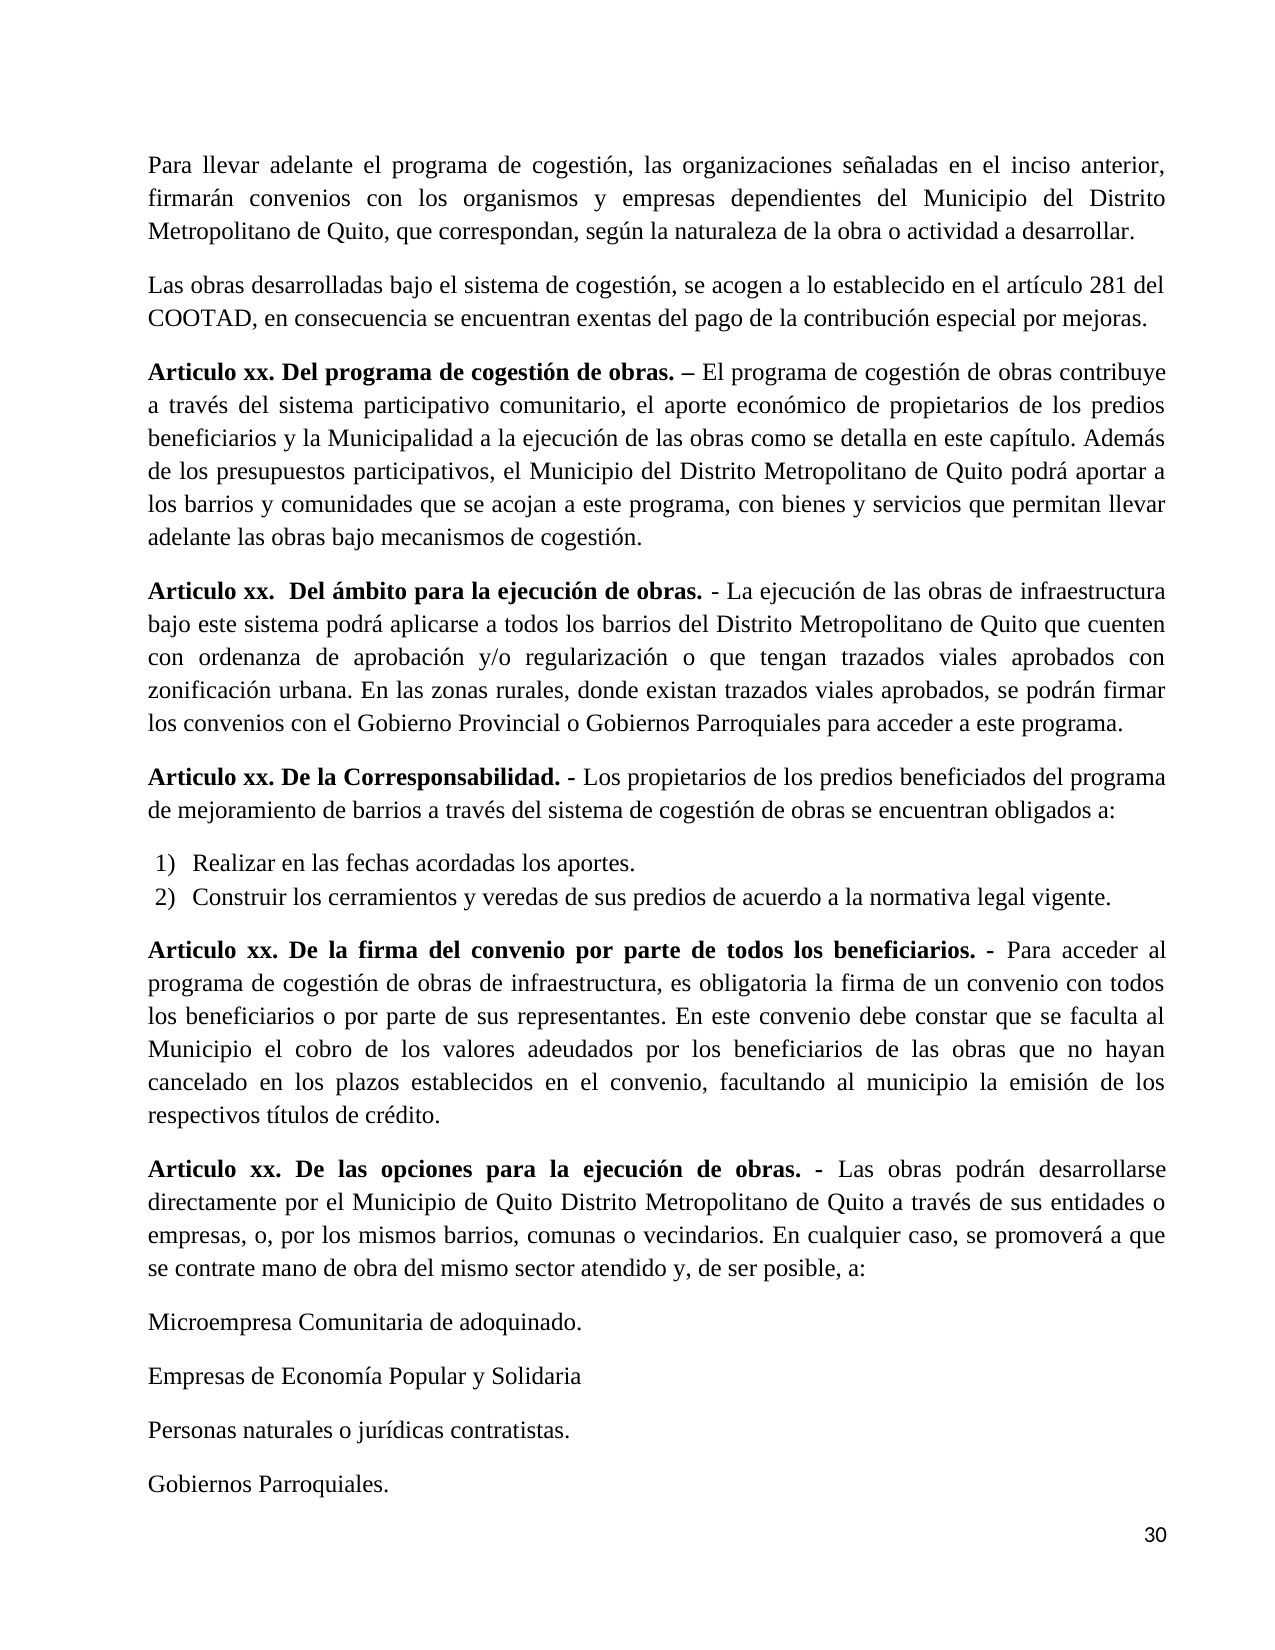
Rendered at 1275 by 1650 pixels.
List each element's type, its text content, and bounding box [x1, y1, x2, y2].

list Construir los cerramientos y veredas de sus predios de acuerdo a la normativa legal vigente. [154, 882, 1167, 910]
text Para llevar adelante el programa de cogestión, las organizaciones señaladas en el inciso anterior, firmarán convenios con los organismos y empresas dependientes del Municipio del Distrito Metropolitano de Quito, que correspondan, según la naturaleza de la obra o actividad a desarrollar. [148, 150, 1167, 245]
text Personas naturales o jurídicas contratistas. [148, 1415, 1167, 1444]
text Articulo xx. Del programa de cogestión de obras. – El programa de cogestión de obras contribuye a través del sistema participativo comunitario, el aporte económico de propietarios de los predios beneficiarios y la Municipalidad a la ejecución de las obras como se detalla en este capítulo. Además de los presupuestos participativos, el Municipio del Distrito Metropolitano de Quito podrá aportar a los barrios y comunidades que se acojan a este programa, con bienes y servicios que permitan llevar adelante las obras bajo mecanismos de cogestión. [148, 357, 1167, 551]
list Realizar en las fechas acordadas los aportes. [154, 848, 1167, 877]
text Articulo xx. De la firma del convenio por parte de todos los beneficiarios. - Para acceder al programa de cogestión de obras de infraestructura, es obligatoria la firma de un convenio con todos los beneficiarios o por parte de sus representantes. En este convenio debe constar que se faculta al Municipio el cobro de los valores adeudados por los beneficiarios de las obras que no hayan cancelado en los plazos establecidos en el convenio, facultando al municipio la emisión de los respectivos títulos de crédito. [148, 935, 1167, 1129]
text Articulo xx. Del ámbito para la ejecución de obras. - La ejecución de las obras de infraestructura bajo este sistema podrá aplicarse a todos los barrios del Distrito Metropolitano de Quito que cuenten con ordenanza de aprobación y/o regularización o que tengan trazados viales aprobados con zonificación urbana. En las zonas rurales, donde existan trazados viales aprobados, se podrán firmar los convenios con el Gobierno Provincial o Gobiernos Parroquiales para acceder a este programa. [148, 576, 1167, 737]
text Las obras desarrolladas bajo el sistema de cogestión, se acogen a lo establecido en el artículo 281 del COOTAD, en consecuencia se encuentran exentas del pago de la contribución especial por mejoras. [148, 270, 1167, 332]
text Articulo xx. De las opciones para la ejecución de obras. - Las obras podrán desarrollarse directamente por el Municipio de Quito Distrito Metropolitano de Quito a través de sus entidades o empresas, o, por los mismos barrios, comunas o vecindarios. En cualquier caso, se promoverá a que se contrate mano de obra del mismo sector atendido y, de ser posible, a: [148, 1154, 1167, 1282]
text Gobiernos Parroquiales. [148, 1469, 1167, 1498]
text Empresas de Economía Popular y Solidaria [148, 1361, 1167, 1390]
text Articulo xx. De la Corresponsabilidad. - Los propietarios de los predios beneficiados del programa de mejoramiento de barrios a través del sistema de cogestión de obras se encuentran obligados a: [148, 762, 1167, 823]
text Microempresa Comunitaria de adoquinado. [148, 1307, 1167, 1336]
